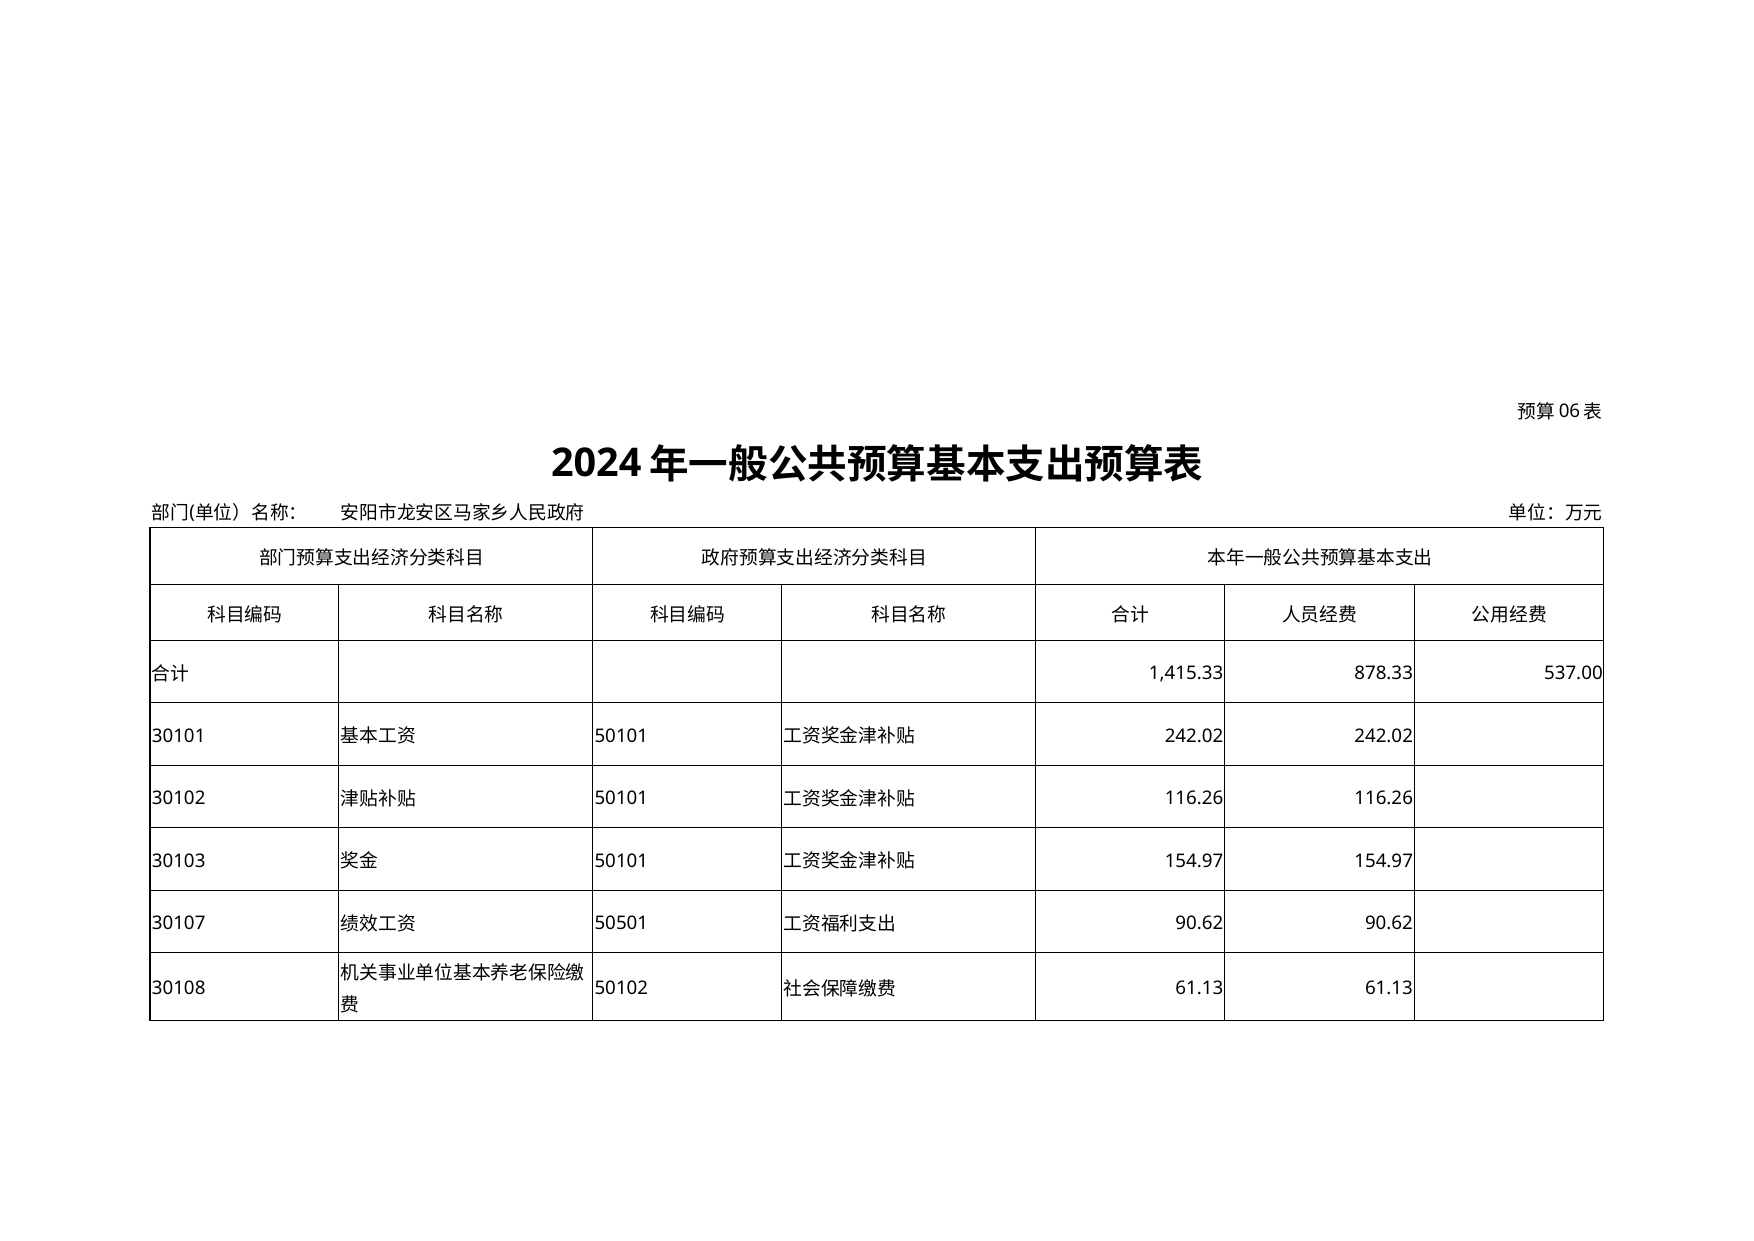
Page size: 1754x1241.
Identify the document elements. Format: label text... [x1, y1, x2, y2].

table_cell [1415, 766, 1603, 827]
table_cell 116.26 [1225, 766, 1414, 827]
table_cell 1,415.33 [1036, 641, 1224, 702]
table_cell 部门预算支出经济分类科目 [151, 528, 592, 583]
table_cell [1415, 828, 1603, 890]
table_cell 154.97 [1225, 828, 1414, 890]
table_cell 机关事业单位基本养老保险缴费 [339, 953, 592, 1020]
table_cell 50101 [593, 828, 781, 890]
table_cell 30102 [151, 766, 338, 827]
table_cell 绩效工资 [339, 891, 592, 952]
table_cell 公用经费 [1415, 585, 1603, 640]
table_cell 537.00 [1415, 641, 1603, 702]
table_cell [1415, 703, 1603, 765]
table_cell 工资奖金津补贴 [782, 766, 1035, 827]
table_cell 116.26 [1036, 766, 1224, 827]
table_cell 部门(单位）名称： [150, 493, 339, 527]
table_cell 30103 [151, 828, 338, 890]
table_cell 工资奖金津补贴 [782, 828, 1035, 890]
table_cell 154.97 [1036, 828, 1224, 890]
table_cell 242.02 [1225, 703, 1414, 765]
table_cell 政府预算支出经济分类科目 [593, 528, 1035, 583]
table_cell 本年一般公共预算基本支出 [1036, 528, 1603, 583]
table_cell 30108 [151, 953, 338, 1020]
table_cell 安阳市龙安区马家乡人民政府 [339, 493, 1414, 527]
table_cell 科目编码 [593, 585, 781, 640]
table_cell 奖金 [339, 828, 592, 890]
table_cell 50101 [593, 766, 781, 827]
table_cell 50101 [593, 703, 781, 765]
table_header 预算06表 [150, 393, 1604, 427]
table_cell 科目编码 [151, 585, 338, 640]
table_cell 人员经费 [1225, 585, 1414, 640]
table_cell 61.13 [1036, 953, 1224, 1020]
table_cell 合计 [1036, 585, 1224, 640]
table_cell 工资奖金津补贴 [782, 703, 1035, 765]
table_cell 津贴补贴 [339, 766, 592, 827]
table_cell 30101 [151, 703, 338, 765]
table_cell 2024年一般公共预算基本支出预算表 [150, 427, 1604, 493]
table_cell 基本工资 [339, 703, 592, 765]
table_cell 90.62 [1036, 891, 1224, 952]
table_cell [339, 641, 592, 702]
table_cell 工资福利支出 [782, 891, 1035, 952]
table_cell 科目名称 [782, 585, 1035, 640]
table_cell [1415, 953, 1603, 1020]
table_cell 30107 [151, 891, 338, 952]
table_cell 50102 [593, 953, 781, 1020]
table_cell 50501 [593, 891, 781, 952]
table_cell 878.33 [1225, 641, 1414, 702]
table_cell 社会保障缴费 [782, 953, 1035, 1020]
table_cell [782, 641, 1035, 702]
table_cell 单位：万元 [1414, 493, 1604, 527]
table_cell 242.02 [1036, 703, 1224, 765]
table_cell 合计 [151, 641, 338, 702]
table_cell 科目名称 [339, 585, 592, 640]
table_cell [593, 641, 781, 702]
table_cell [1415, 891, 1603, 952]
table_cell 90.62 [1225, 891, 1414, 952]
table_cell 61.13 [1225, 953, 1414, 1020]
